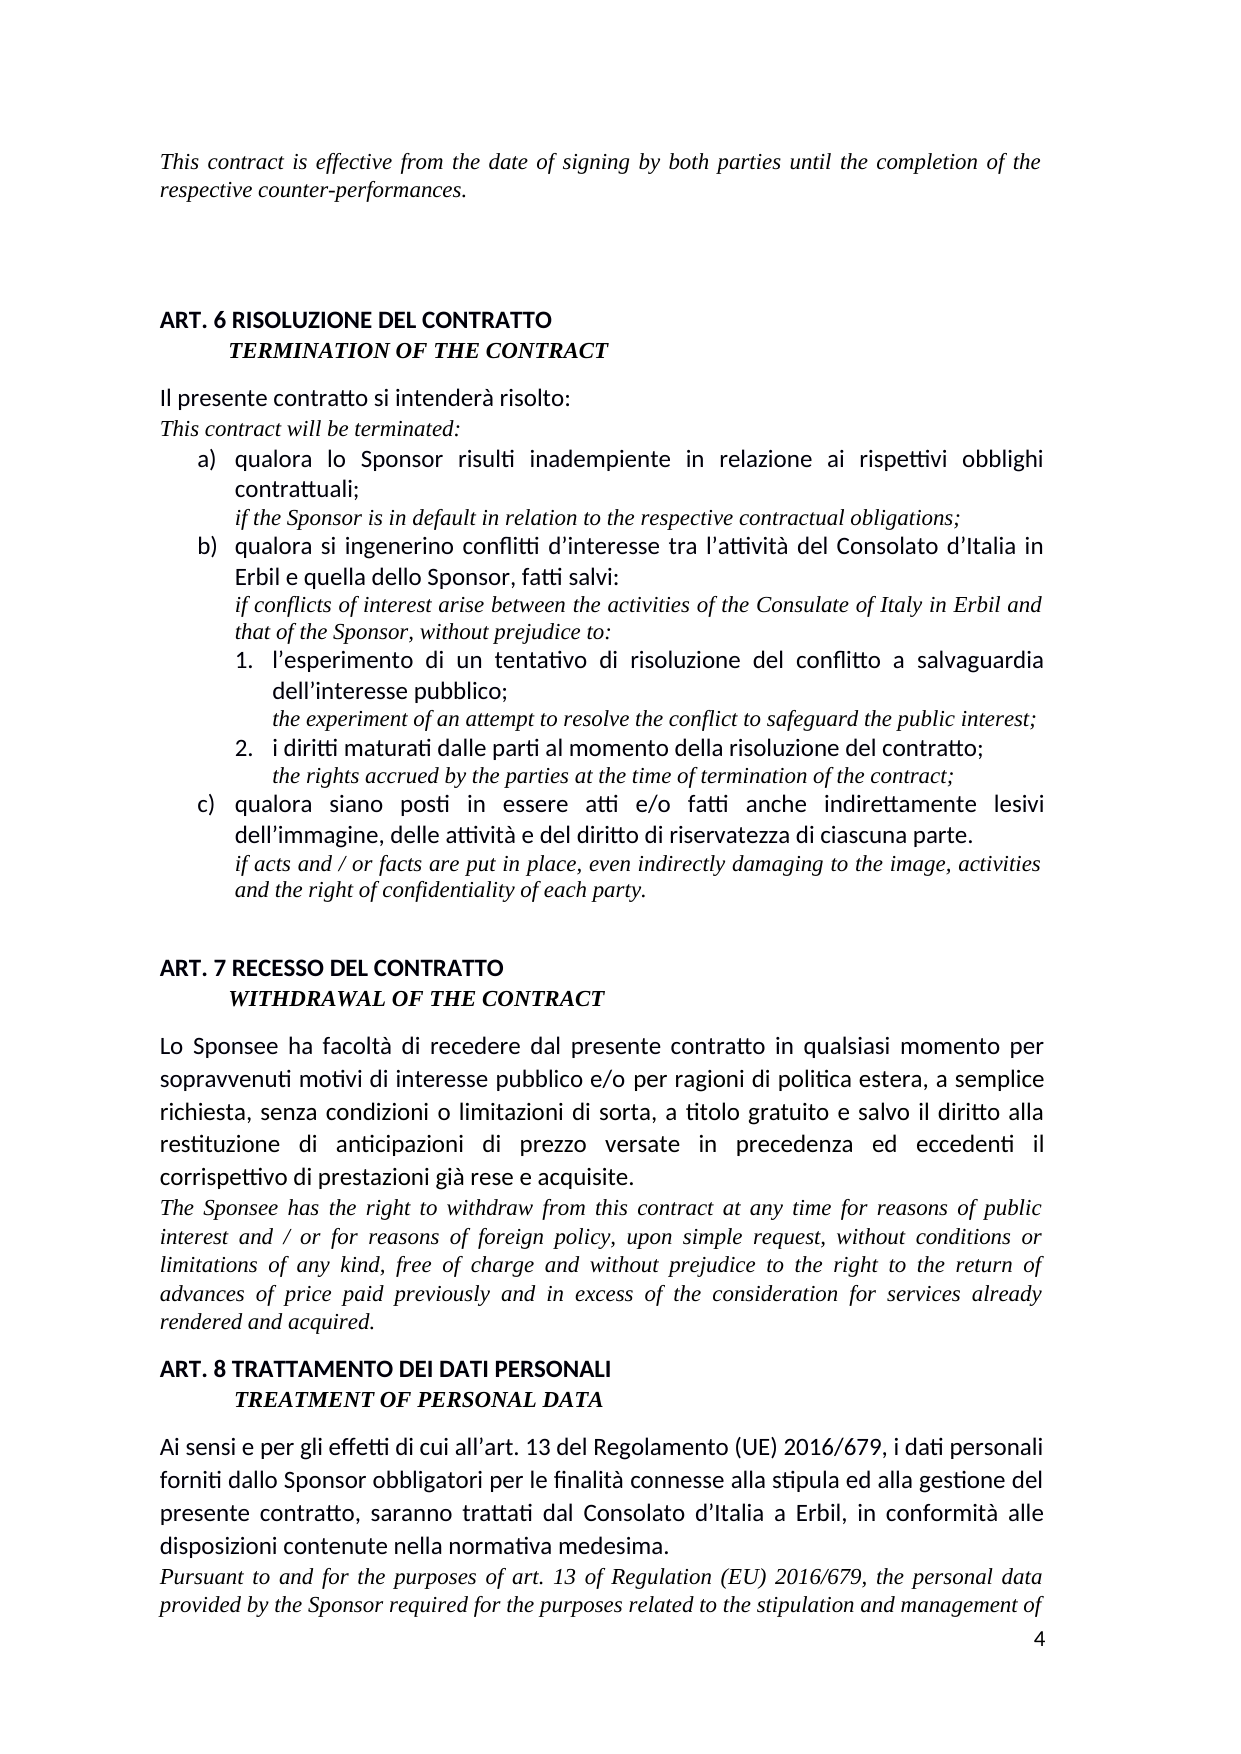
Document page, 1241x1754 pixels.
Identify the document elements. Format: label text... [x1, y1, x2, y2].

list the rights accrued by the parties at the time of termination of the contract; [272, 762, 1045, 788]
list if conflicts of interest arise between the activities of the Consulate of Italy in Erbil and that of the Sponsor, without prejudice to: [234, 592, 1045, 644]
list qualora si ingenerino conflitti d’interesse tra l’attività del Consolato d’Italia in Erbil e quella dello Sponsor, fatti salvi: [197, 531, 1045, 592]
list the experiment of an attempt to resolve the conflict to safeguard the public interest; [272, 705, 1045, 732]
text This contract will be terminated: [159, 415, 1045, 441]
text Il presente contratto si intenderà risolto: [159, 382, 1045, 412]
list if acts and / or facts are put in place, even indirectly damaging to the image, activities and the right of confidentiality of each party. [234, 849, 1045, 902]
list i diritti maturati dalle parti al momento della risoluzione del contratto; [234, 732, 1045, 762]
text ART. 7 RECESSO DEL CONTRATTO [159, 952, 1045, 982]
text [159, 1563, 1045, 1618]
text This contract is effective from the date of signing by both parties until the completion of the respective counter-performances. [159, 148, 1045, 202]
text The Sponsee has the right to withdraw from this contract at any time for reasons of public interest and / or for reasons of foreign policy, upon simple request, without conditions or limitations of any kind, free of charge and without prejudice to the right to the return of advances of price paid previously and in excess of the consideration for services already rendered and acquired. [159, 1194, 1045, 1334]
text Ai sensi e per gli effetti di cui all’art. 13 del Regolamento (UE) 2016/679, i dati personali forniti dallo Sponsor obbligatori per le finalità connesse alla stipula ed alla gestione del presente contratto, saranno trattati dal Consolato d’Italia a Erbil, in conformità alle disposizioni contenute nella normativa medesima. [159, 1431, 1045, 1561]
text ART. 6 RISOLUZIONE DEL CONTRATTO [159, 304, 1045, 334]
list if the Sponsor is in default in relation to the respective contractual obligations; [234, 504, 1045, 531]
list qualora lo Sponsor risulti inadempiente in relazione ai rispettivi obblighi contrattuali; [197, 443, 1045, 504]
text Lo Sponsee ha facoltà di recedere dal presente contratto in qualsiasi momento per sopravvenuti motivi di interesse pubblico e/o per ragioni di politica estera, a semplice richiesta, senza condizioni o limitazioni di sorta, a titolo gratuito e salvo il diritto alla restituzione di anticipazioni di prezzo versate in precedenza ed eccedenti il corrispettivo di prestazioni già rese e acquisite. [159, 1030, 1045, 1192]
text ART. 8 TRATTAMENTO DEI DATI PERSONALI [159, 1353, 1045, 1384]
text TERMINATION OF THE CONTRACT [159, 337, 1045, 363]
list l’esperimento di un tentativo di risoluzione del conflitto a salvaguardia dell’interesse pubblico; [234, 644, 1045, 705]
text TREATMENT OF PERSONAL DATA [159, 1386, 1045, 1413]
text WITHDRAWAL OF THE CONTRACT [159, 985, 1045, 1011]
list qualora siano posti in essere atti e/o fatti anche indirettamente lesivi dell’immagine, delle attività e del diritto di riservatezza di ciascuna parte. [197, 788, 1045, 849]
